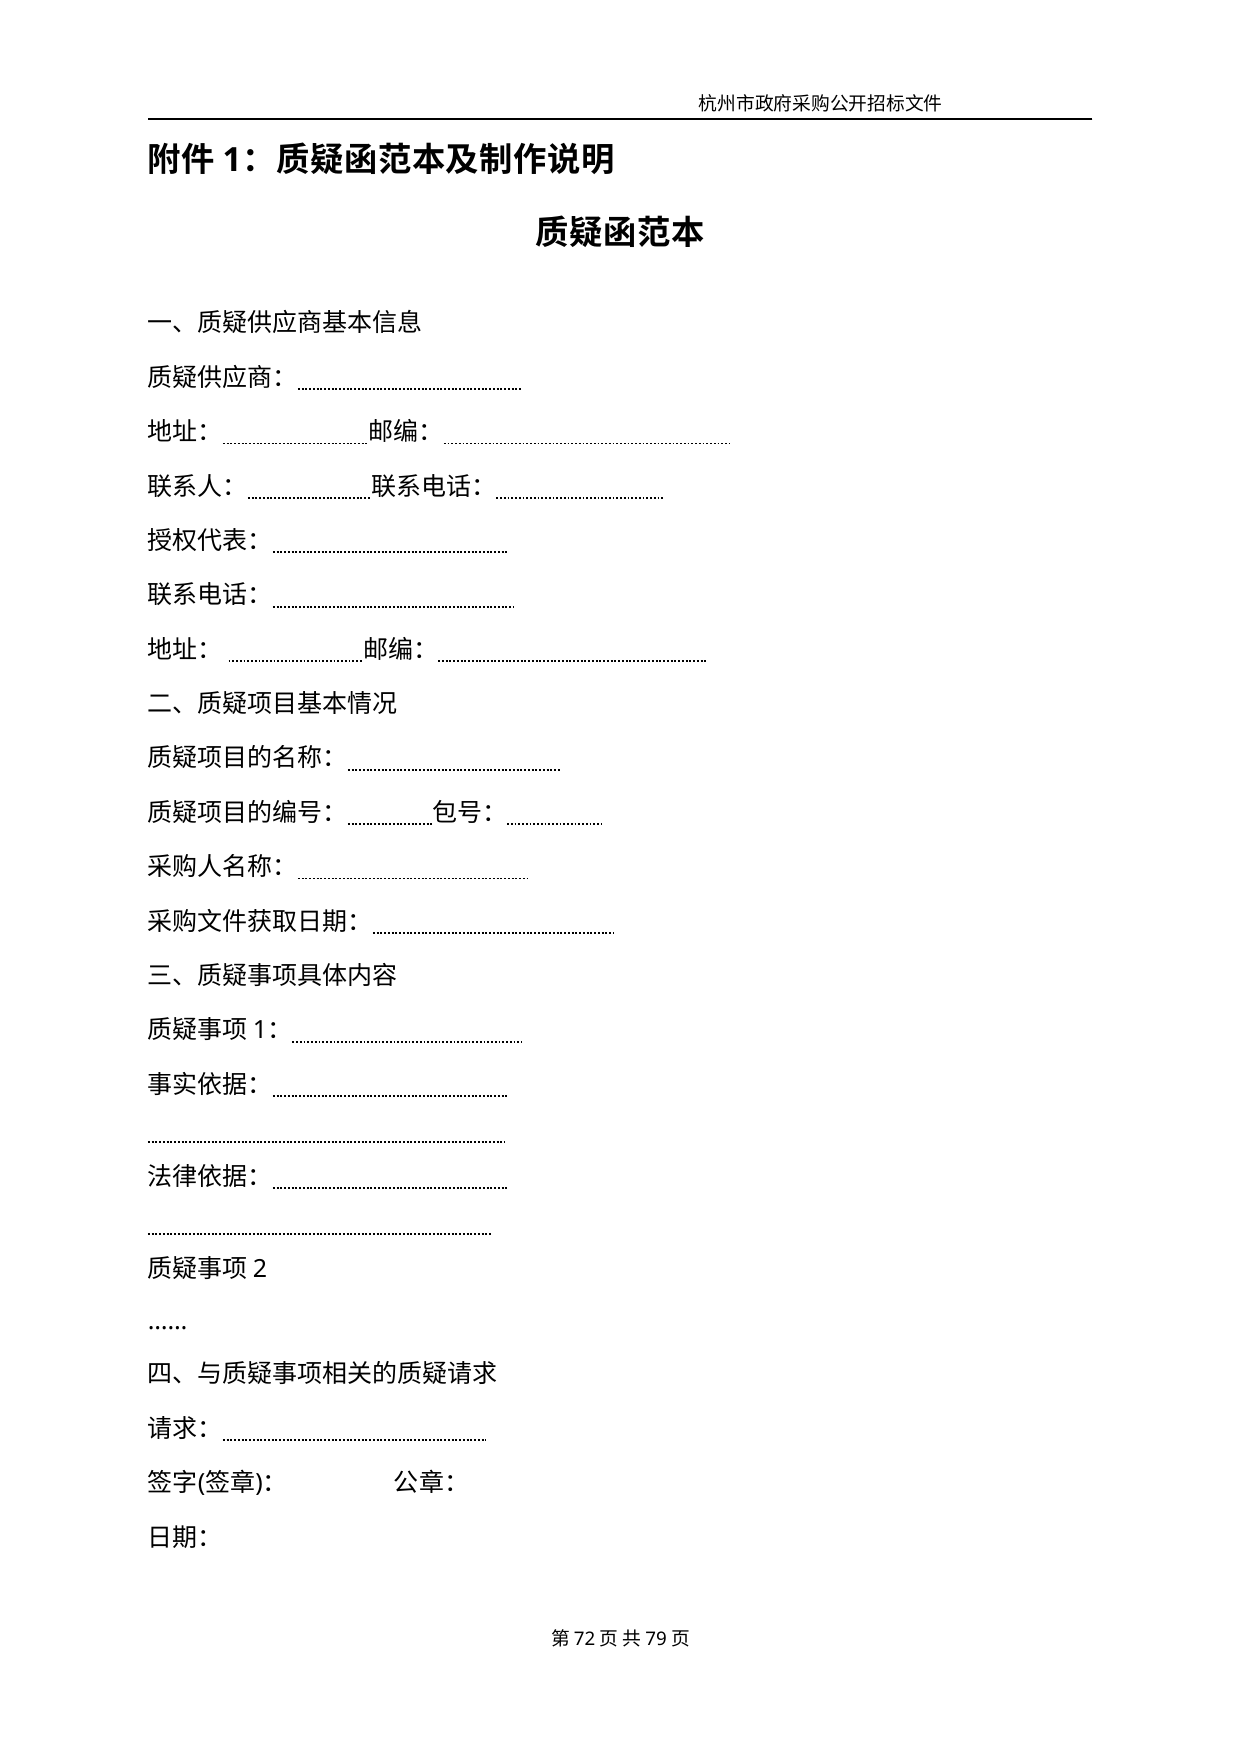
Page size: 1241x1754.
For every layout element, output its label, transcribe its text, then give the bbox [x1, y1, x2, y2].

text 质疑项目的名称： [148, 738, 1092, 774]
text 采购文件获取日期： [148, 901, 1092, 937]
text 地址： 邮编： [148, 412, 1092, 448]
text 质疑项目的编号： 包号： [148, 792, 1092, 828]
text 采购人名称： [148, 847, 1092, 883]
text 事实依据： [148, 1064, 1092, 1100]
text 质疑事项1： [148, 1010, 1092, 1046]
text 二、质疑项目基本情况 [148, 683, 1092, 720]
text …… [148, 1303, 1092, 1337]
text 质疑函范本 [148, 206, 1092, 254]
text 联系电话： [148, 575, 1092, 611]
text 质疑事项2 [148, 1248, 1092, 1285]
text 法律依据： [148, 1156, 1092, 1192]
text 三、质疑事项具体内容 [148, 955, 1092, 992]
text 四、与质疑事项相关的质疑请求 [148, 1354, 1092, 1390]
text 联系人： 联系电话： [148, 466, 1092, 502]
text 请求： [148, 1408, 1092, 1444]
text 附件1：质疑函范本及制作说明 [148, 133, 1092, 181]
text 质疑供应商： [148, 357, 1092, 393]
text 地址： 邮编： [148, 629, 1092, 665]
text 一、质疑供应商基本信息 [148, 303, 1092, 339]
text 日期： [148, 1517, 1092, 1553]
text 签字(签章)： 公章： [148, 1463, 1092, 1499]
text 授权代表： [148, 520, 1092, 557]
